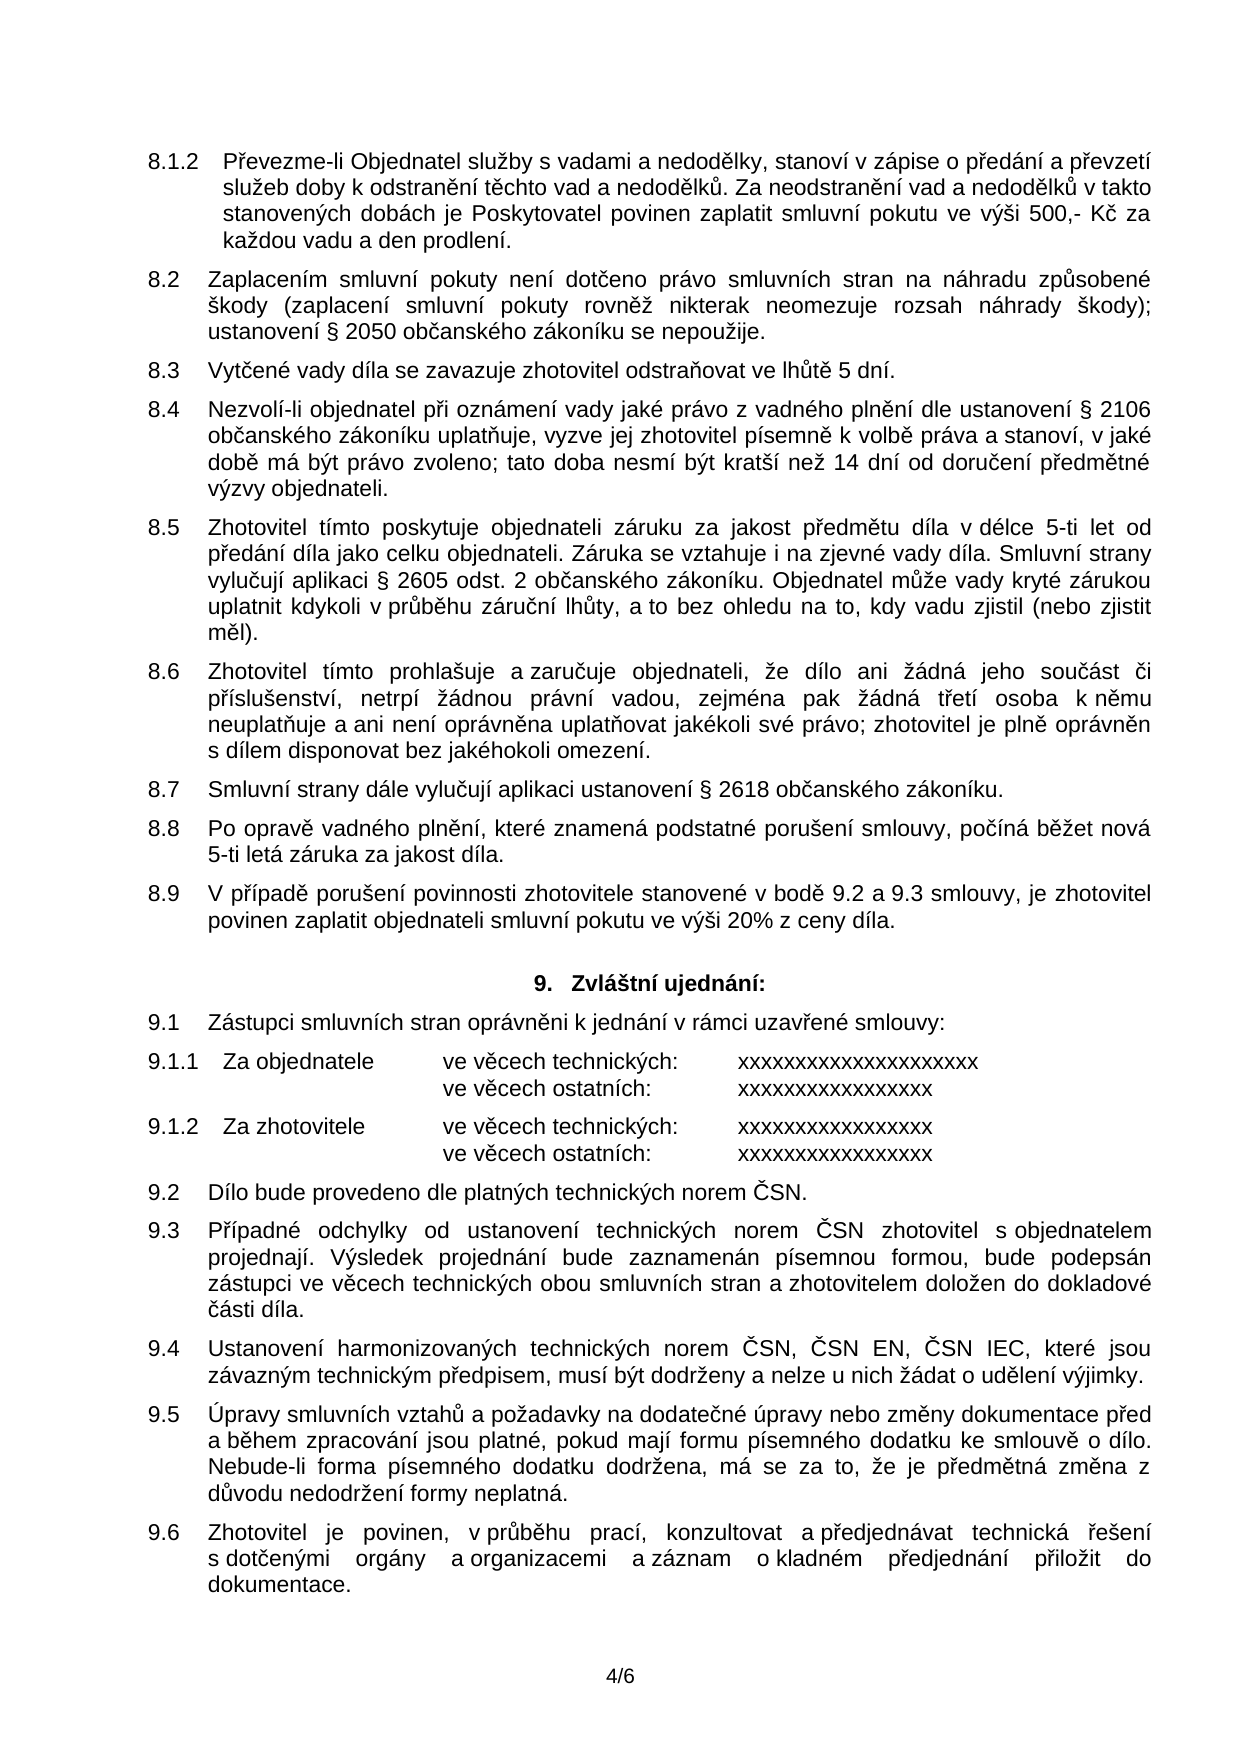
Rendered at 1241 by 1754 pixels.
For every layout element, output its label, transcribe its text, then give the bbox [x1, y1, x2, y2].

text Zhotovitel tímto prohlašuje a zaručuje objednateli, že dílo ani žádná jeho součást či příslušenství, netrpí žádnou právní vadou, zejména pak žádná třetí osoba k němu neuplatňuje a ani není oprávněna uplatňovat jakékoli své právo; zhotovitel je plně oprávněn s dílem disponovat bez jakéhokoli omezení. [148, 658, 1152, 764]
text Převezme-li Objednatel služby s vadami a nedodělky, stanoví v zápise o předání a převzetí služeb doby k odstranění těchto vad a nedodělků. Za neodstranění vad a nedodělků v takto stanovených dobách je Poskytovatel povinen zaplatit smluvní pokutu ve výši 500,- Kč za každou vadu a den prodlení. [148, 148, 1152, 253]
text Za zhotovitele ve věcech technických: xxxxxxxxxxxxxxxxx [148, 1113, 1152, 1140]
text Vytčené vady díla se zavazuje zhotovitel odstraňovat ve lhůtě 5 dní. [148, 357, 1152, 383]
text Případné odchylky od ustanovení technických norem ČSN zhotovitel s objednatelem projednají. Výsledek projednání bude zaznamenán písemnou formou, bude podepsán zástupci ve věcech technických obou smluvních stran a zhotovitelem doložen do dokladové části díla. [148, 1217, 1152, 1323]
text V případě porušení povinnosti zhotovitele stanovené v bodě 9.2 a 9.3 smlouvy, je zhotovitel povinen zaplatit objednateli smluvní pokutu ve výši 20% z ceny díla. [148, 880, 1152, 933]
text Ustanovení harmonizovaných technických norem ČSN, ČSN EN, ČSN IEC, které jsou závazným technickým předpisem, musí být dodrženy a nelze u nich žádat o udělení výjimky. [148, 1335, 1152, 1388]
text Zástupci smluvních stran oprávněni k jednání v rámci uzavřené smlouvy: [148, 1009, 1152, 1036]
text Nezvolí-li objednatel při oznámení vady jaké právo z vadného plnění dle ustanovení § 2106 občanského zákoníku uplatňuje, vyzve jej zhotovitel písemně k volbě práva a stanoví, v jaké době má být právo zvoleno; tato doba nesmí být kratší než 14 dní od doručení předmětné výzvy objednateli. [148, 396, 1152, 501]
text Dílo bude provedeno dle platných technických norem ČSN. [148, 1178, 1152, 1205]
text Zaplacením smluvní pokuty není dotčeno právo smluvních stran na náhradu způsobené škody (zaplacení smluvní pokuty rovněž nikterak neomezuje rozsah náhrady škody); ustanovení § 2050 občanského zákoníku se nepoužije. [148, 266, 1152, 345]
text Po opravě vadného plnění, které znamená podstatné porušení smlouvy, počíná běžet nová 5-ti letá záruka za jakost díla. [148, 815, 1152, 868]
text ve věcech ostatních: xxxxxxxxxxxxxxxxx [428, 1140, 1152, 1166]
text Zhotovitel je povinen, v průběhu prací, konzultovat a předjednávat technická řešení s dotčenými orgány a organizacemi a záznam o kladném předjednání přiložit do dokumentace. [148, 1518, 1152, 1597]
text Smluvní strany dále vylučují aplikaci ustanovení § 2618 občanského zákoníku. [148, 776, 1152, 802]
text Úpravy smluvních vztahů a požadavky na dodatečné úpravy nebo změny dokumentace před a během zpracování jsou platné, pokud mají formu písemného dodatku ke smlouvě o dílo. Nebude-li forma písemného dodatku dodržena, má se za to, že je předmětná změna z důvodu nedodržení formy neplatná. [148, 1401, 1152, 1506]
text Za objednatele ve věcech technických: xxxxxxxxxxxxxxxxxxxxx [148, 1048, 1152, 1074]
subtitle Zvláštní ujednání: [148, 970, 1152, 997]
text ve věcech ostatních: xxxxxxxxxxxxxxxxx [428, 1074, 1152, 1101]
text Zhotovitel tímto poskytuje objednateli záruku za jakost předmětu díla v délce 5-ti let od předání díla jako celku objednateli. Záruka se vztahuje i na zjevné vady díla. Smluvní strany vylučují aplikaci § 2605 odst. 2 občanského zákoníku. Objednatel může vady kryté zárukou uplatnit kdykoli v průběhu záruční lhůty, a to bez ohledu na to, kdy vadu zjistil (nebo zjistit měl). [148, 514, 1152, 646]
